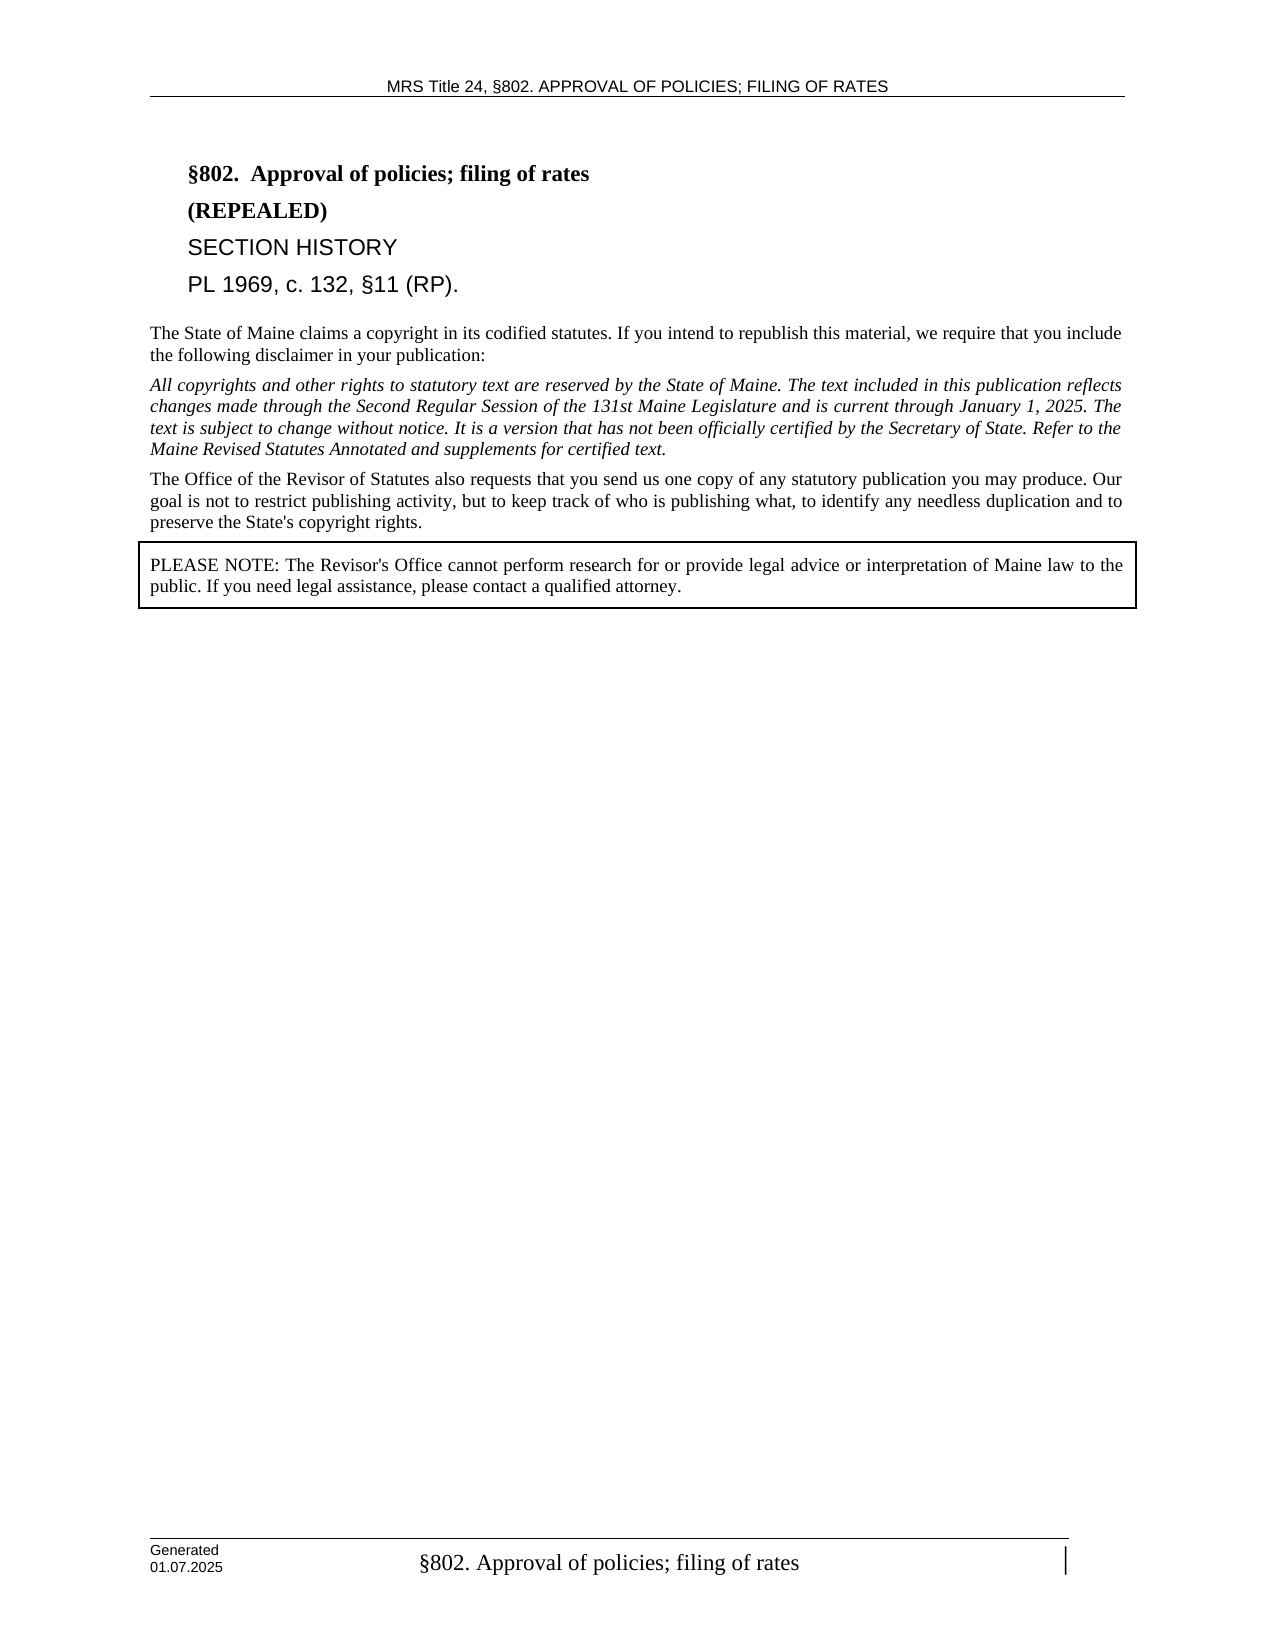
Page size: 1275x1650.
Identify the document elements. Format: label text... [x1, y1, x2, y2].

text The State of Maine claims a copyright in its codified statutes. If you intend to republish this material, we require that you include the following disclaimer in your publication: [150, 322, 1125, 365]
text All copyrights and other rights to statutory text are reserved by the State of Maine. The text included in this publication reflects changes made through the Second Regular Session of the 131st Maine Legislature and is current through January 1, 2025 . The text is subject to change without notice. It is a version that has not been officially certified by the Secretary of State. Refer to the Maine Revised Statutes Annotated and supplements for certified text. [150, 373, 1125, 460]
text PL 1969, c. 132, §11 (RP). [187, 271, 1125, 297]
text PLEASE NOTE: The Revisor's Office cannot perform research for or provide legal advice or interpretation of Maine law to the public. If you need legal assistance, please contact a qualified attorney. [140, 543, 1135, 607]
text The Office of the Revisor of Statutes also requests that you send us one copy of any statutory publication you may produce. Our goal is not to restrict publishing activity, but to keep track of who is publishing what, to identify any needless duplication and to preserve the State's copyright rights. [150, 468, 1125, 533]
text SECTION HISTORY [187, 234, 1125, 260]
text (REPEALED) [187, 197, 1125, 223]
text §802. Approval of policies; filing of rates [187, 160, 1125, 187]
